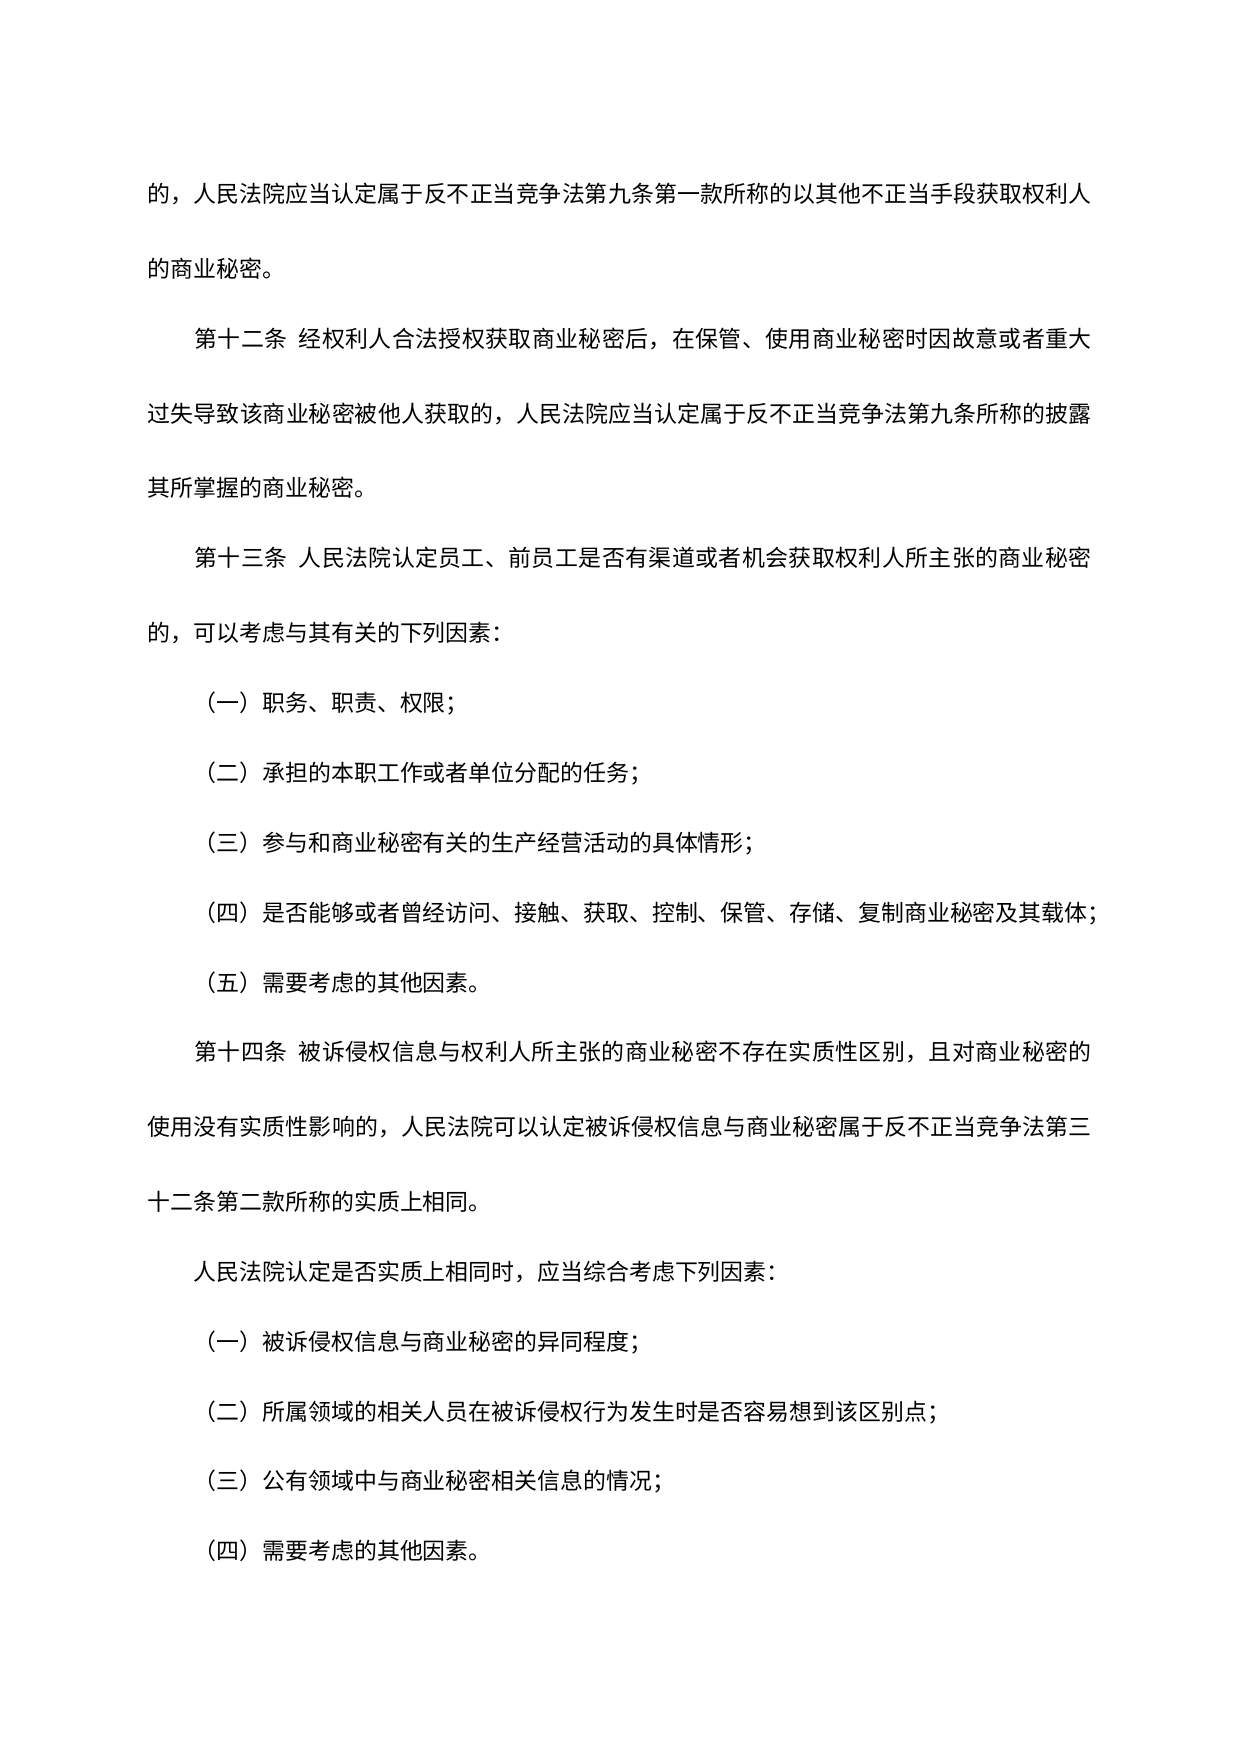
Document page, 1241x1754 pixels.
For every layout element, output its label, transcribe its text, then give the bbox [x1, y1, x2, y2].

text （三）参与和商业秘密有关的生产经营活动的具体情形； [148, 809, 1092, 874]
text 第十二条 经权利人合法授权获取商业秘密后，在保管、使用商业秘密时因故意或者重大过失导致该商业秘密被他人获取的，人民法院应当认定属于反不正当竞争法第九条所称的披露其所掌握的商业秘密。 [148, 305, 1092, 519]
text 人民法院认定是否实质上相同时，应当综合考虑下列因素： [148, 1238, 1092, 1303]
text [148, 161, 1092, 300]
text （一）职务、职责、权限； [148, 669, 1092, 734]
text （二）承担的本职工作或者单位分配的任务； [148, 739, 1092, 804]
text （四）是否能够或者曾经访问、接触、获取、控制、保管、存储、复制商业秘密及其载体； [148, 879, 1092, 944]
text （五）需要考虑的其他因素。 [148, 948, 1092, 1013]
text （四）需要考虑的其他因素。 [148, 1517, 1092, 1582]
text 第十四条 被诉侵权信息与权利人所主张的商业秘密不存在实质性区别，且对商业秘密的使用没有实质性影响的，人民法院可以认定被诉侵权信息与商业秘密属于反不正当竞争法第三十二条第二款所称的实质上相同。 [148, 1018, 1092, 1233]
text （二）所属领域的相关人员在被诉侵权行为发生时是否容易想到该区别点； [148, 1377, 1092, 1442]
text （一）被诉侵权信息与商业秘密的异同程度； [148, 1308, 1092, 1373]
text 第十三条 人民法院认定员工、前员工是否有渠道或者机会获取权利人所主张的商业秘密的，可以考虑与其有关的下列因素： [148, 524, 1092, 664]
text （三）公有领域中与商业秘密相关信息的情况； [148, 1447, 1092, 1512]
